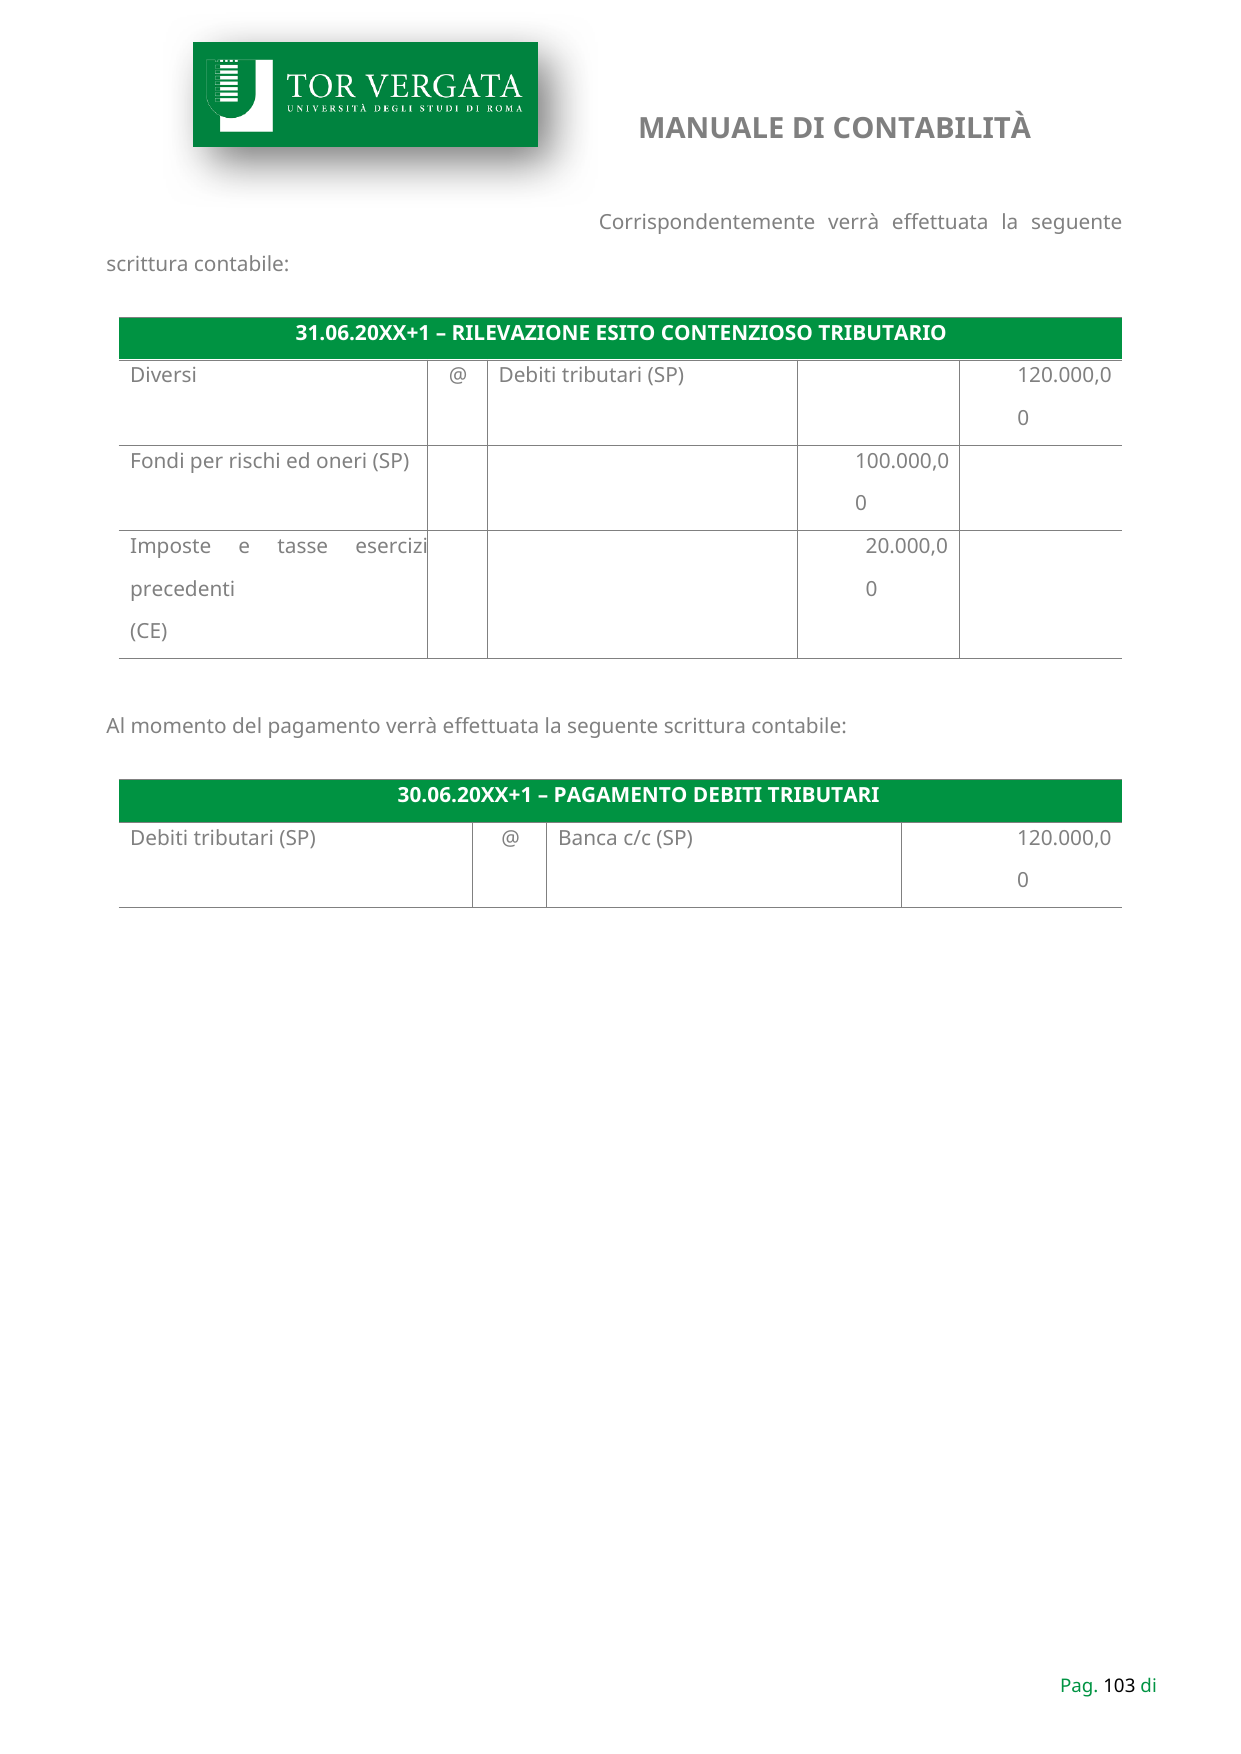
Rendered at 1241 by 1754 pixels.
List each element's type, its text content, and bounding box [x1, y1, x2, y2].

table_cell Fondi per rischi ed oneri (SP) [119, 446, 427, 530]
table_cell [428, 531, 487, 658]
table_cell [428, 446, 487, 530]
table_cell [960, 531, 1122, 658]
text Corrispondentemente verrà effettuata la seguente scrittura contabile: [106, 207, 1123, 278]
table_header 30.06.20XX+1 – PAGAMENTO DEBITI TRIBUTARI [119, 780, 1122, 822]
picture [193, 42, 538, 147]
table_cell 20.000,00 [798, 531, 959, 658]
table_cell 100.000,00 [798, 446, 959, 530]
table_cell Debiti tributari (SP) [488, 361, 797, 445]
text Al momento del pagamento verrà effettuata la seguente scrittura contabile: [106, 711, 1123, 740]
table_cell @ [428, 361, 487, 445]
table_cell Banca c/c (SP) [547, 823, 901, 907]
table_cell [960, 446, 1122, 530]
table_cell [798, 361, 959, 445]
table_cell @ [473, 823, 546, 907]
table_cell Debiti tributari (SP) [119, 823, 472, 907]
table_cell Imposte e tasse esercizi precedenti (CE) [119, 531, 427, 658]
table_cell Diversi [119, 361, 427, 445]
table_cell [488, 446, 797, 530]
table_cell 120.000,00 [960, 361, 1122, 445]
table_cell 120.000,00 [902, 823, 1122, 907]
table_header 31.06.20XX+1 – RILEVAZIONE ESITO CONTENZIOSO TRIBUTARIO [119, 318, 1122, 359]
table_cell [488, 531, 797, 658]
